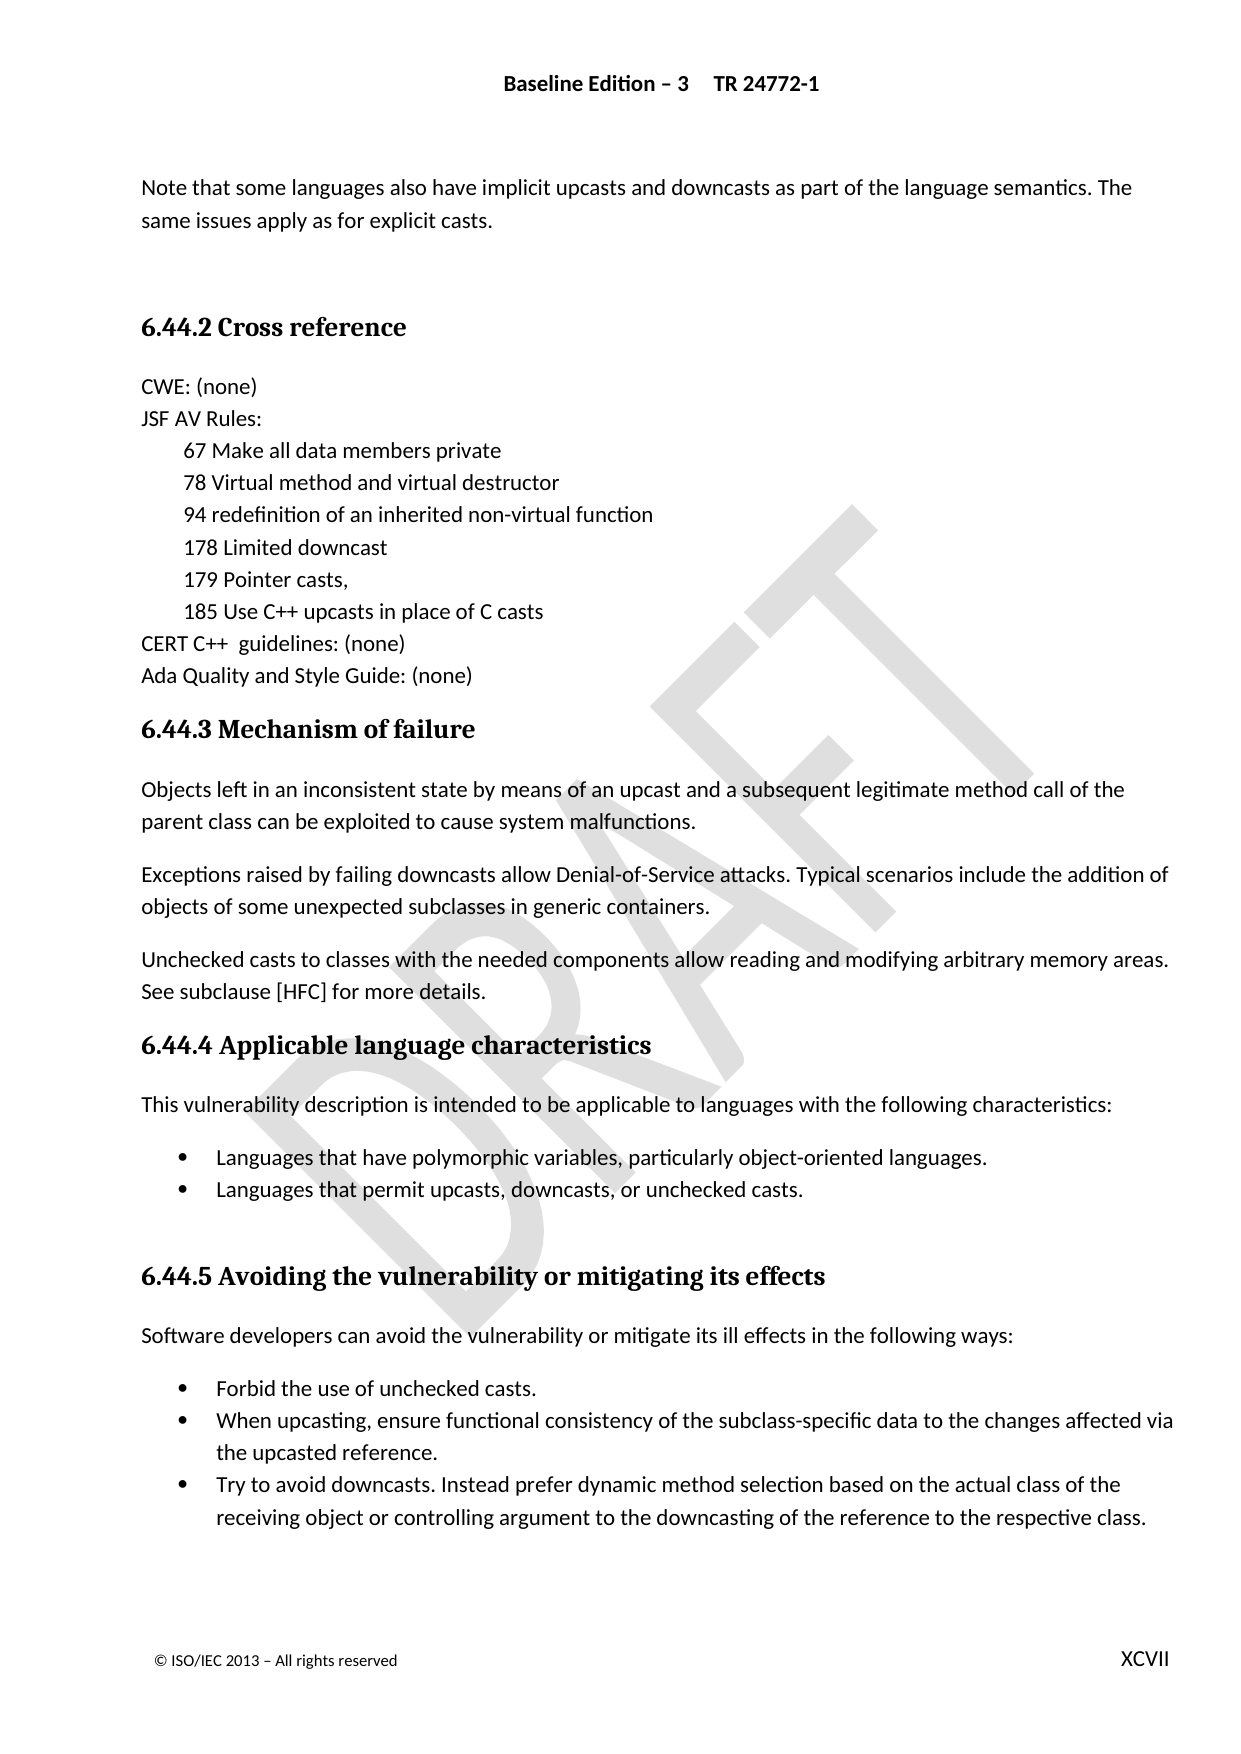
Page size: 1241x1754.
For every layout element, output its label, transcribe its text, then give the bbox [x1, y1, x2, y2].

text Unchecked casts to classes with the needed components allow reading and modifying arbitrary memory areas. See subclause [HFC] for more details. [141, 945, 1182, 1005]
text 78 Virtual method and virtual destructor [183, 468, 1182, 496]
text Objects left in an inconsistent state by means of an upcast and a subsequent legitimate method call of the parent class can be exploited to cause system malfunctions. [141, 775, 1182, 835]
text CWE: (none) [141, 372, 1182, 400]
text 94 redefinition of an inherited non-virtual function [183, 501, 1182, 529]
list Languages that permit upcasts, downcasts, or unchecked casts. [178, 1176, 1182, 1204]
text 179 Pointer casts, [183, 565, 1182, 593]
list Try to avoid downcasts. Instead prefer dynamic method selection based on the actual class of the receiving object or controlling argument to the downcasting of the reference to the respective class. [178, 1471, 1182, 1531]
subtitle 6.44.5 Avoiding the vulnerability or mitigating its effects [141, 1261, 1182, 1292]
subtitle 6.44.2 Cross reference [141, 312, 1182, 343]
text 178 Limited downcast [183, 533, 1182, 561]
list Languages that have polymorphic variables, particularly object-oriented languages. [178, 1143, 1182, 1171]
text Ada Quality and Style Guide: (none) [141, 662, 1182, 689]
text Software developers can avoid the vulnerability or mitigate its ill effects in the following ways: [141, 1321, 1182, 1349]
text JSF AV Rules: [141, 404, 1182, 432]
text This vulnerability description is intended to be applicable to languages with the following characteristics: [141, 1090, 1182, 1118]
text Note that some languages also have implicit upcasts and downcasts as part of the language semantics. The same issues apply as for explicit casts. [141, 173, 1182, 234]
list When upcasting, ensure functional consistency of the subclass-specific data to the changes affected via the upcasted reference. [178, 1406, 1182, 1466]
subtitle 6.44.3 Mechanism of failure [141, 714, 1182, 746]
text 67 Make all data members private [183, 436, 1182, 464]
subtitle 6.44.4 Applicable language characteristics [141, 1030, 1182, 1061]
list Forbid the use of unchecked casts. [178, 1374, 1182, 1402]
text CERT C++ guidelines: (none) [141, 629, 1182, 657]
text Exceptions raised by failing downcasts allow Denial-of-Service attacks. Typical scenarios include the addition of objects of some unexpected subclasses in generic containers. [141, 860, 1182, 920]
text 185 Use C++ upcasts in place of C casts [183, 597, 1182, 625]
